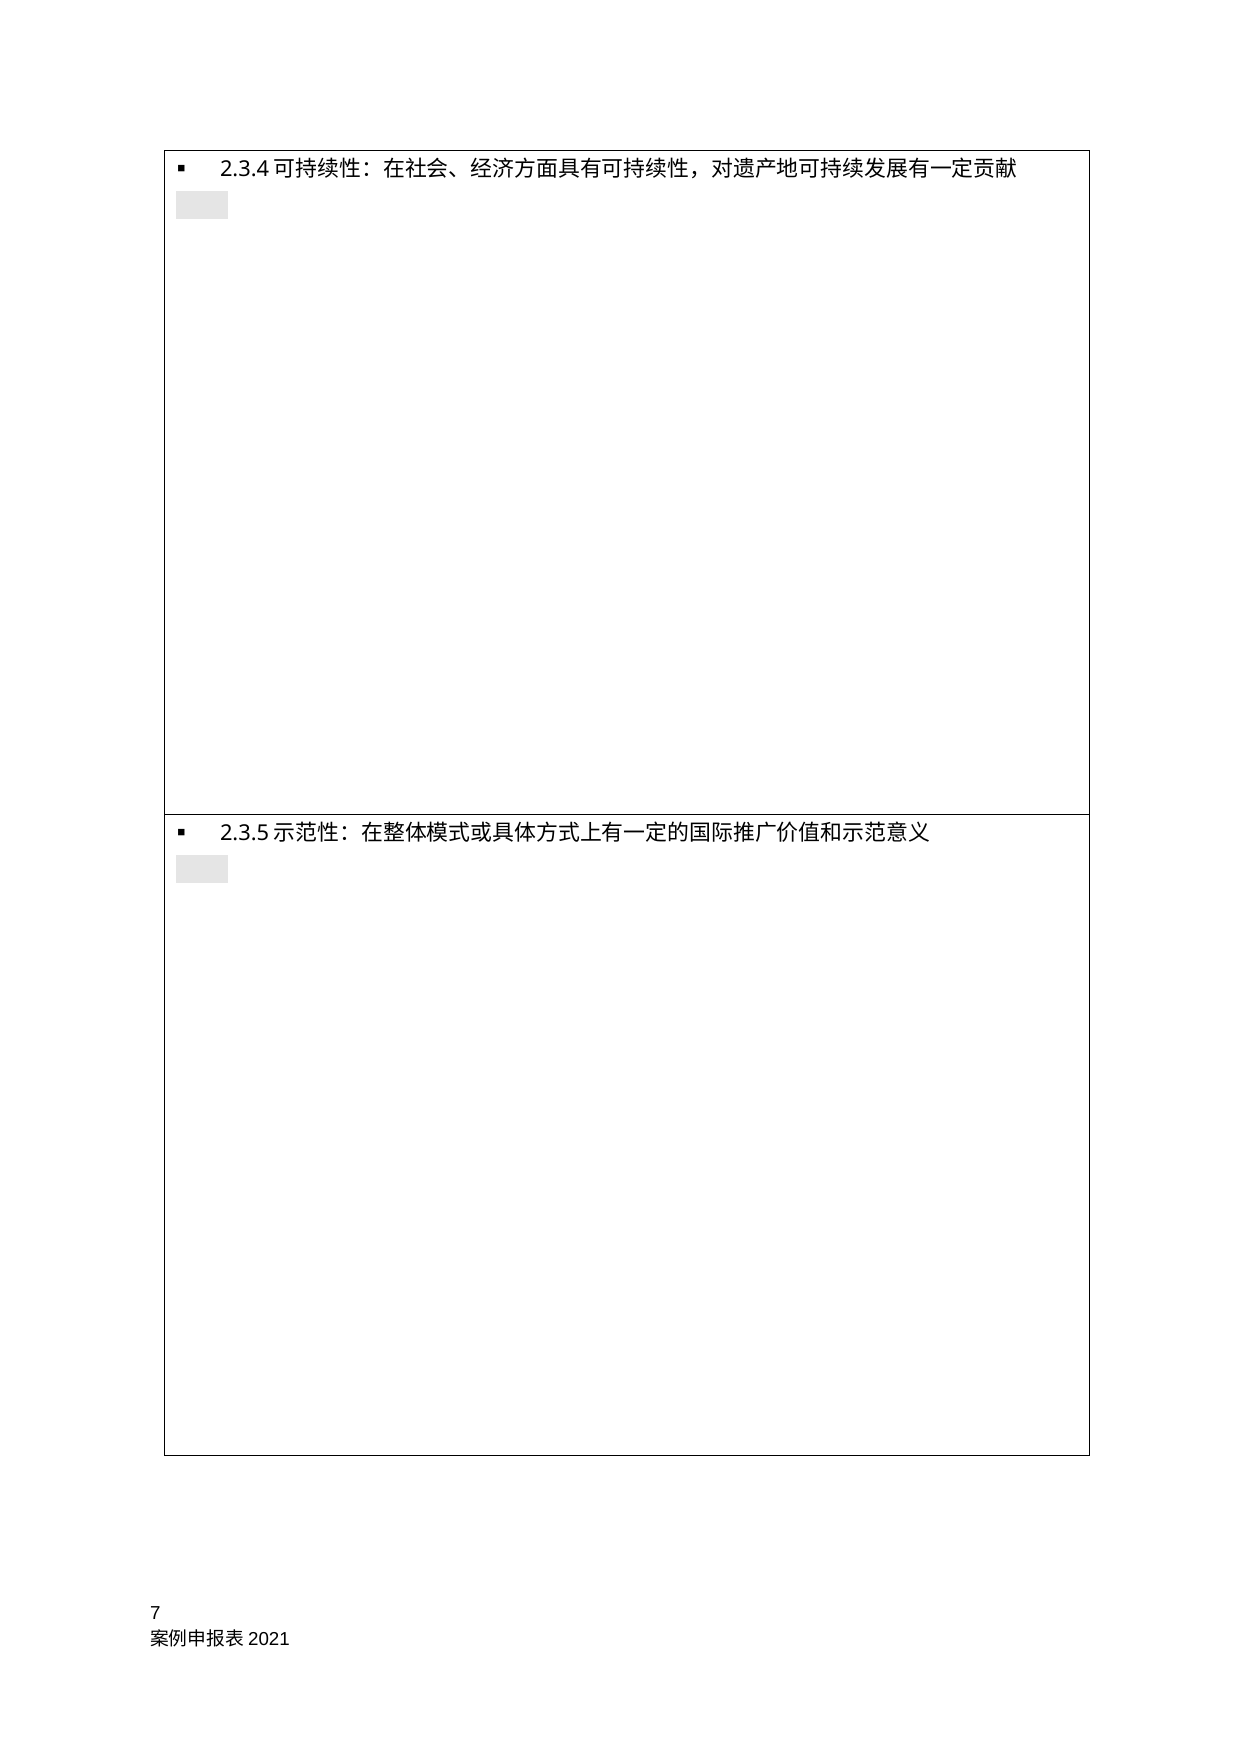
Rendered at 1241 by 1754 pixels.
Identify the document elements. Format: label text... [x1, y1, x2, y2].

table_cell 2.3.5示范性：在整体模式或具体方式上有一定的国际推广价值和示范意义 [165, 815, 1089, 1455]
table_cell 2.3.4可持续性：在社会、经济方面具有可持续性，对遗产地可持续发展有一定贡献 [165, 151, 1089, 814]
